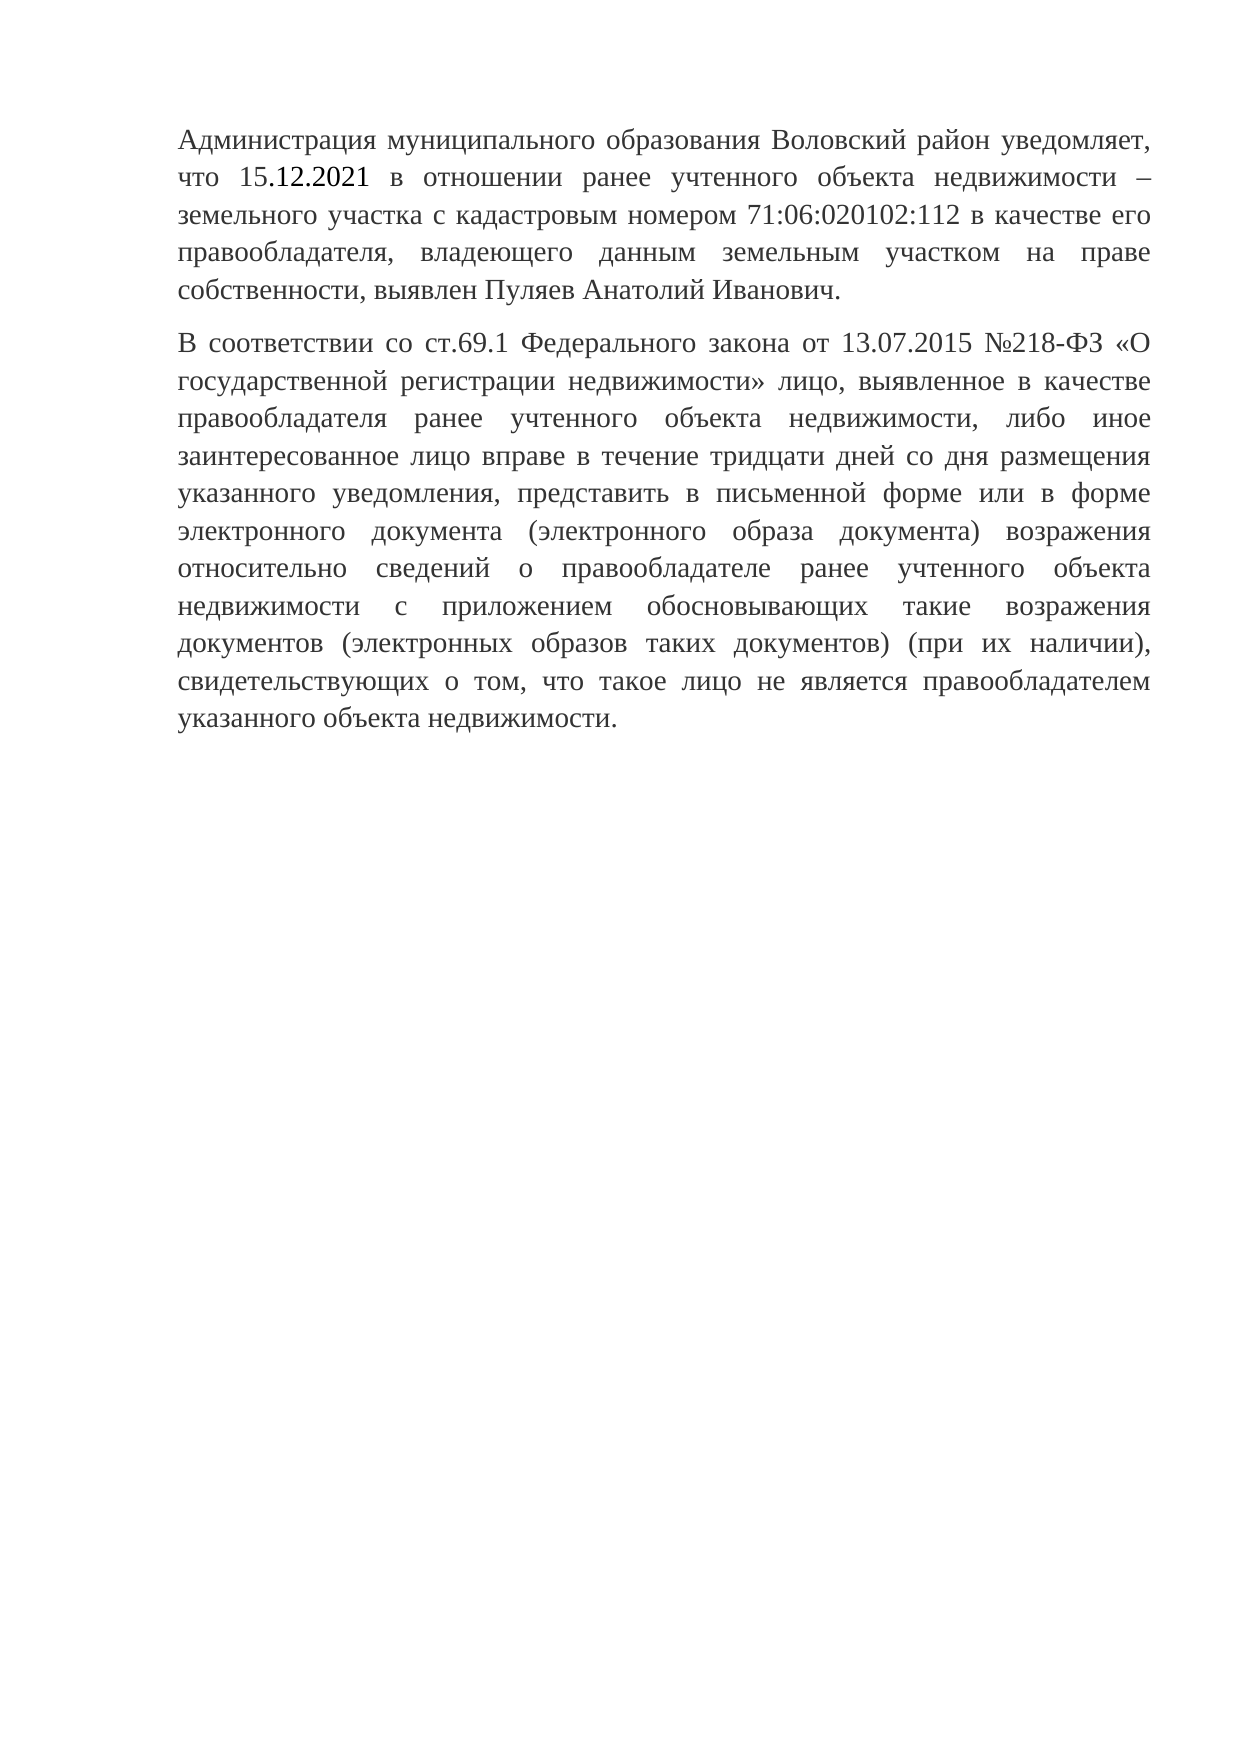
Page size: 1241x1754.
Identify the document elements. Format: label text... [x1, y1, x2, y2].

text В соответствии со ст.69.1 Федерального закона от 13.07.2015 №218-ФЗ «О государственной регистрации недвижимости» лицо, выявленное в качестве правообладателя ранее учтенного объекта недвижимости, либо иное заинтересованное лицо вправе в течение тридцати дней со дня размещения указанного уведомления, представить в письменной форме или в форме электронного документа (электронного образа документа) возражения относительно сведений о правообладателе ранее учтенного объекта недвижимости с приложением обосновывающих такие возражения документов (электронных образов таких документов) (при их наличии), свидетельствующих о том, что такое лицо не является правообладателем указанного объекта недвижимости. [177, 321, 1152, 734]
text Администрация муниципального образования Воловский район уведомляет, что 15.12.2021 в отношении ранее учтенного объекта недвижимости – земельного участка с кадастровым номером 71:06:020102:112 в качестве его правообладателя, владеющего данным земельным участком на праве собственности, выявлен Пуляев Анатолий Иванович. [177, 118, 1152, 306]
